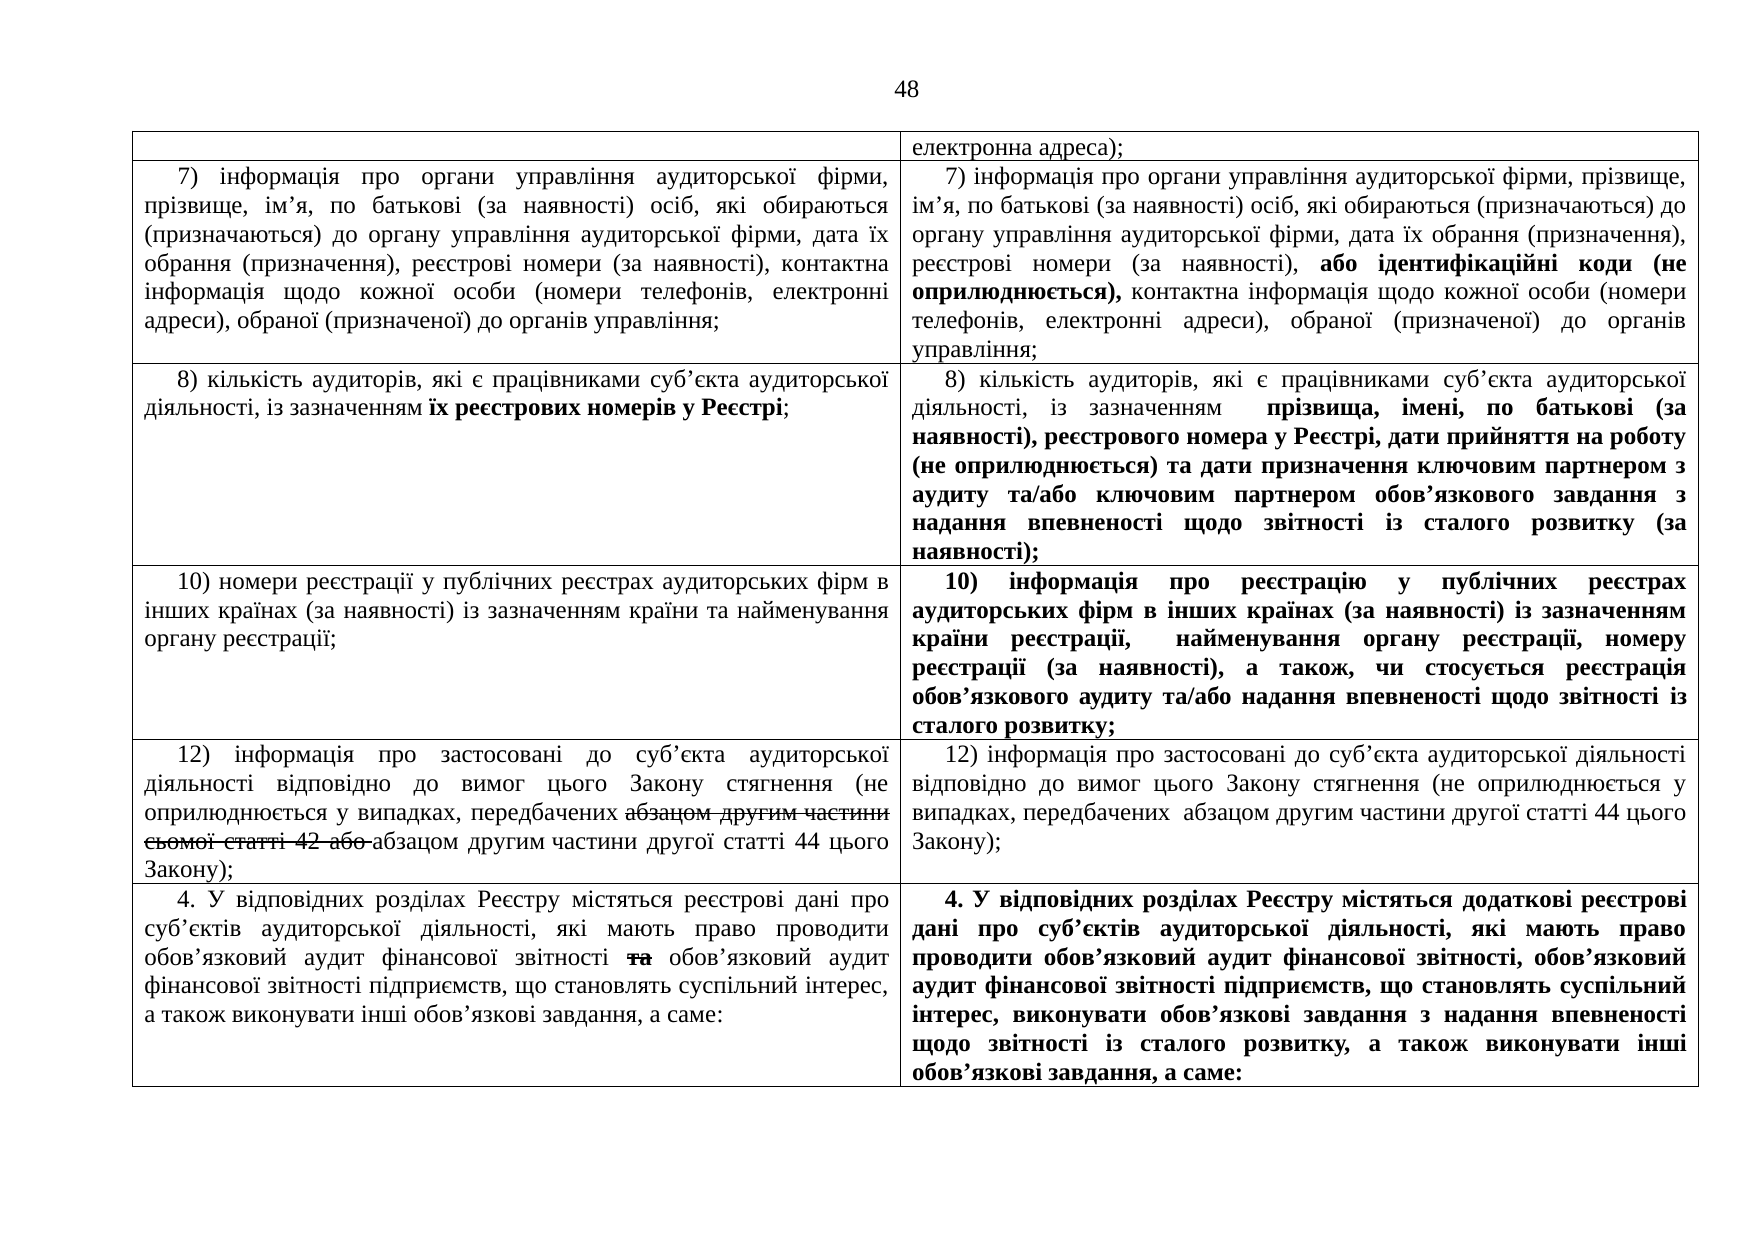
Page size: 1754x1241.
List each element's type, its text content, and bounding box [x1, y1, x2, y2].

table_cell 8) кількість аудиторів, які є працівниками суб’єкта аудиторської діяльності, із зазначенням їх реєстрових номерів у Реєстрі; [133, 364, 900, 565]
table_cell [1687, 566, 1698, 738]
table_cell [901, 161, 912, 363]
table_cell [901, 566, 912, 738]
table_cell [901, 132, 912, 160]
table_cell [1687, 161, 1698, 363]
table_cell 4. У відповідних розділах Реєстру містяться реєстрові дані про суб’єктів аудиторської діяльності, які мають право проводити обов’язковий аудит фінансової звітності та обов’язковий аудит фінансової звітності підприємств, що становлять суспільний інтерес, а також виконувати інші обов’язкові завдання, а саме: [133, 884, 900, 1086]
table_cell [133, 132, 900, 160]
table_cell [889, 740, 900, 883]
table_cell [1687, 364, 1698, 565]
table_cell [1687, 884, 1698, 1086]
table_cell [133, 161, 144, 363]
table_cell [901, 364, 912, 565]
table_cell 10) номери реєстрації у публічних реєстрах аудиторських фірм в інших країнах (за наявності) із зазначенням країни та найменування органу реєстрації; [133, 566, 900, 738]
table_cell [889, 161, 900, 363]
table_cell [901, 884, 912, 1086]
table_cell 12) інформація про застосовані до суб’єкта аудиторської діяльності відповідно до вимог цього Закону стягнення (не оприлюднюється у випадках, передбачених абзацом другим частини другої статті 44 цього Закону); [901, 740, 1698, 883]
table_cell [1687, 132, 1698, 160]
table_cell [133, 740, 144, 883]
